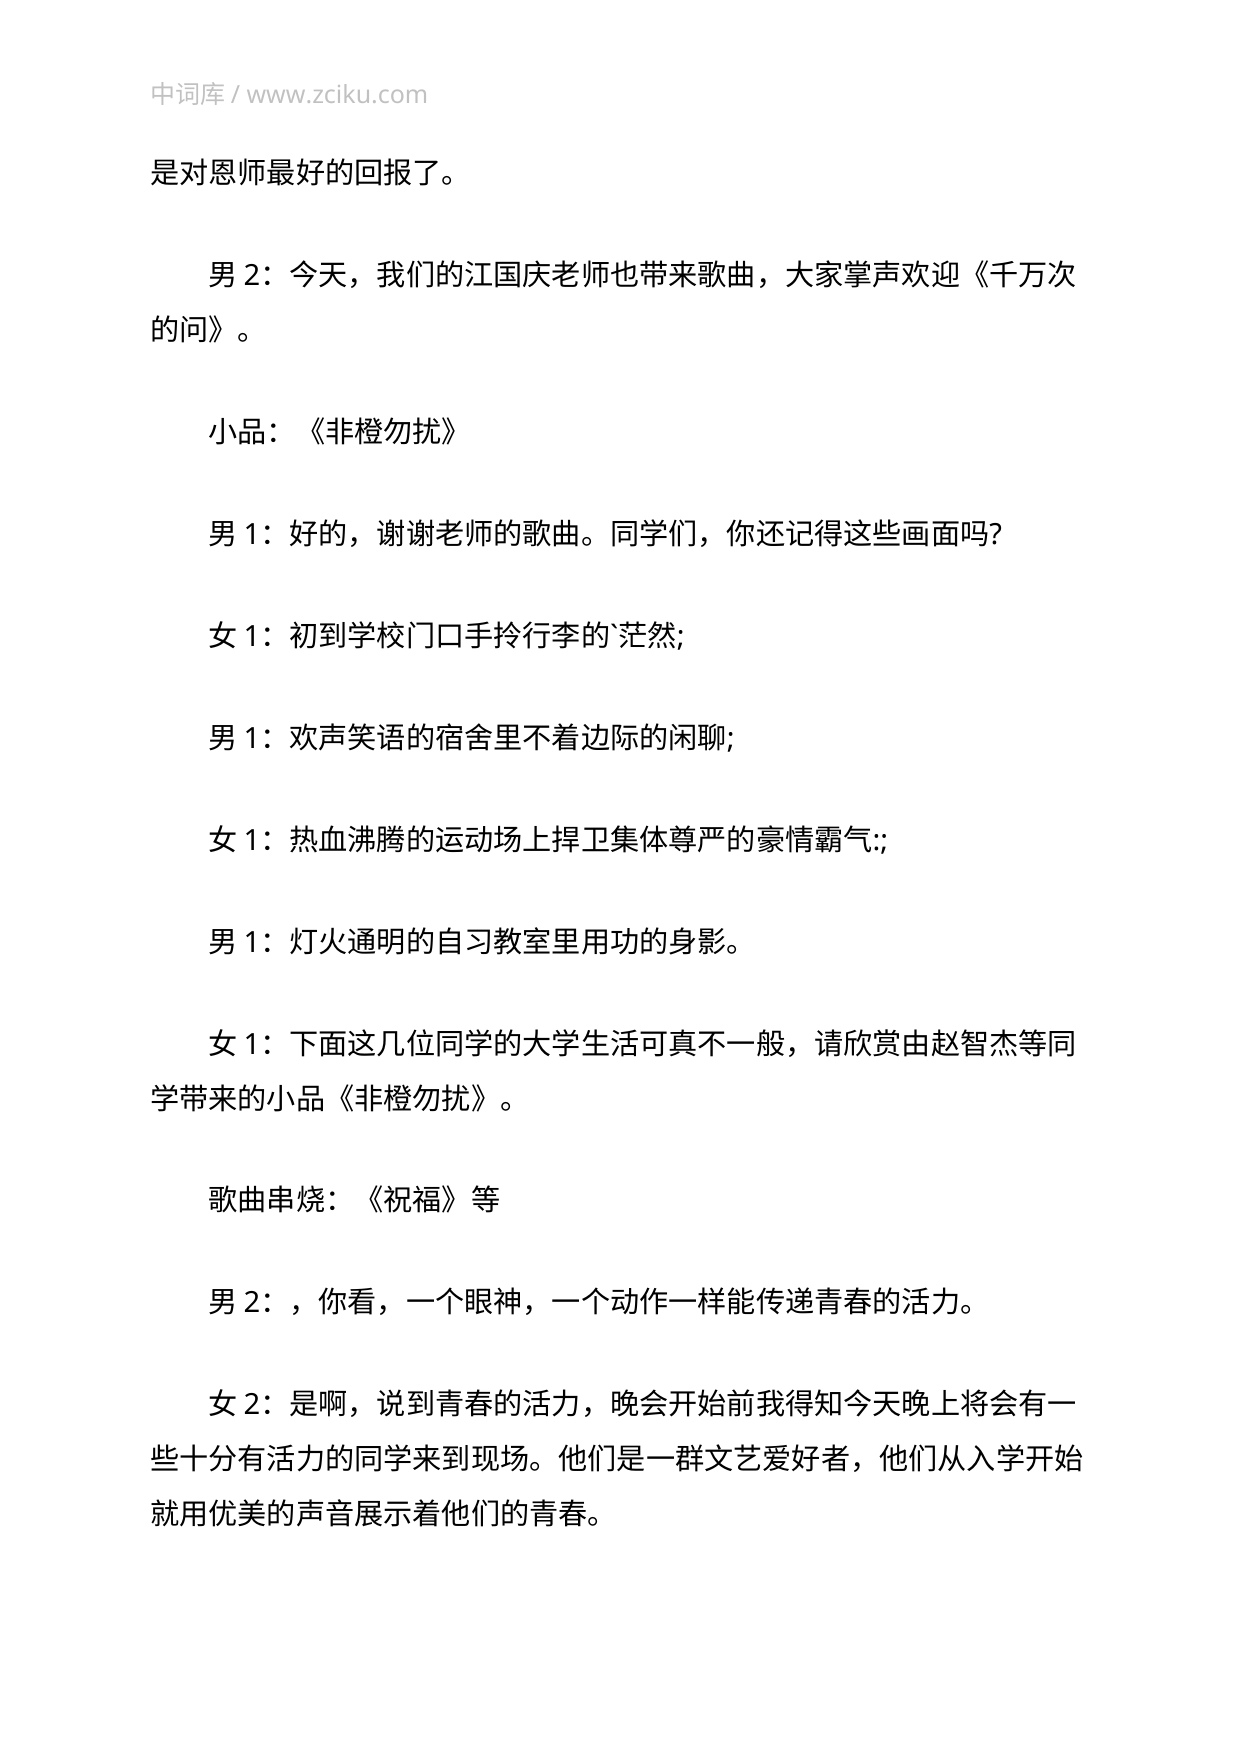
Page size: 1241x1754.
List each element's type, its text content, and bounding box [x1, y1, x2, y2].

text 男1：好的，谢谢老师的歌曲。同学们，你还记得这些画面吗? [150, 510, 1090, 553]
text 男2：，你看，一个眼神，一个动作一样能传递青春的活力。 [150, 1279, 1090, 1321]
text 女2：是啊，说到青春的活力，晚会开始前我得知今天晚上将会有一些十分有活力的同学来到现场。他们是一群文艺爱好者，他们从入学开始就用优美的声音展示着他们的青春。 [150, 1381, 1090, 1533]
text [150, 150, 1090, 192]
text 男1：灯火通明的自习教室里用功的身影。 [150, 918, 1090, 961]
text 女1：下面这几位同学的大学生活可真不一般，请欣赏由赵智杰等同学带来的小品《非橙勿扰》。 [150, 1020, 1090, 1117]
text 男1：欢声笑语的宿舍里不着边际的闲聊; [150, 714, 1090, 757]
text 女1：热血沸腾的运动场上捍卫集体尊严的豪情霸气:; [150, 816, 1090, 859]
text 小品：《非橙勿扰》 [150, 408, 1090, 451]
text 女1：初到学校门口手拎行李的`茫然; [150, 612, 1090, 655]
text 歌曲串烧：《祝福》等 [150, 1177, 1090, 1219]
text 男2：今天，我们的江国庆老师也带来歌曲，大家掌声欢迎《千万次的问》。 [150, 252, 1090, 349]
